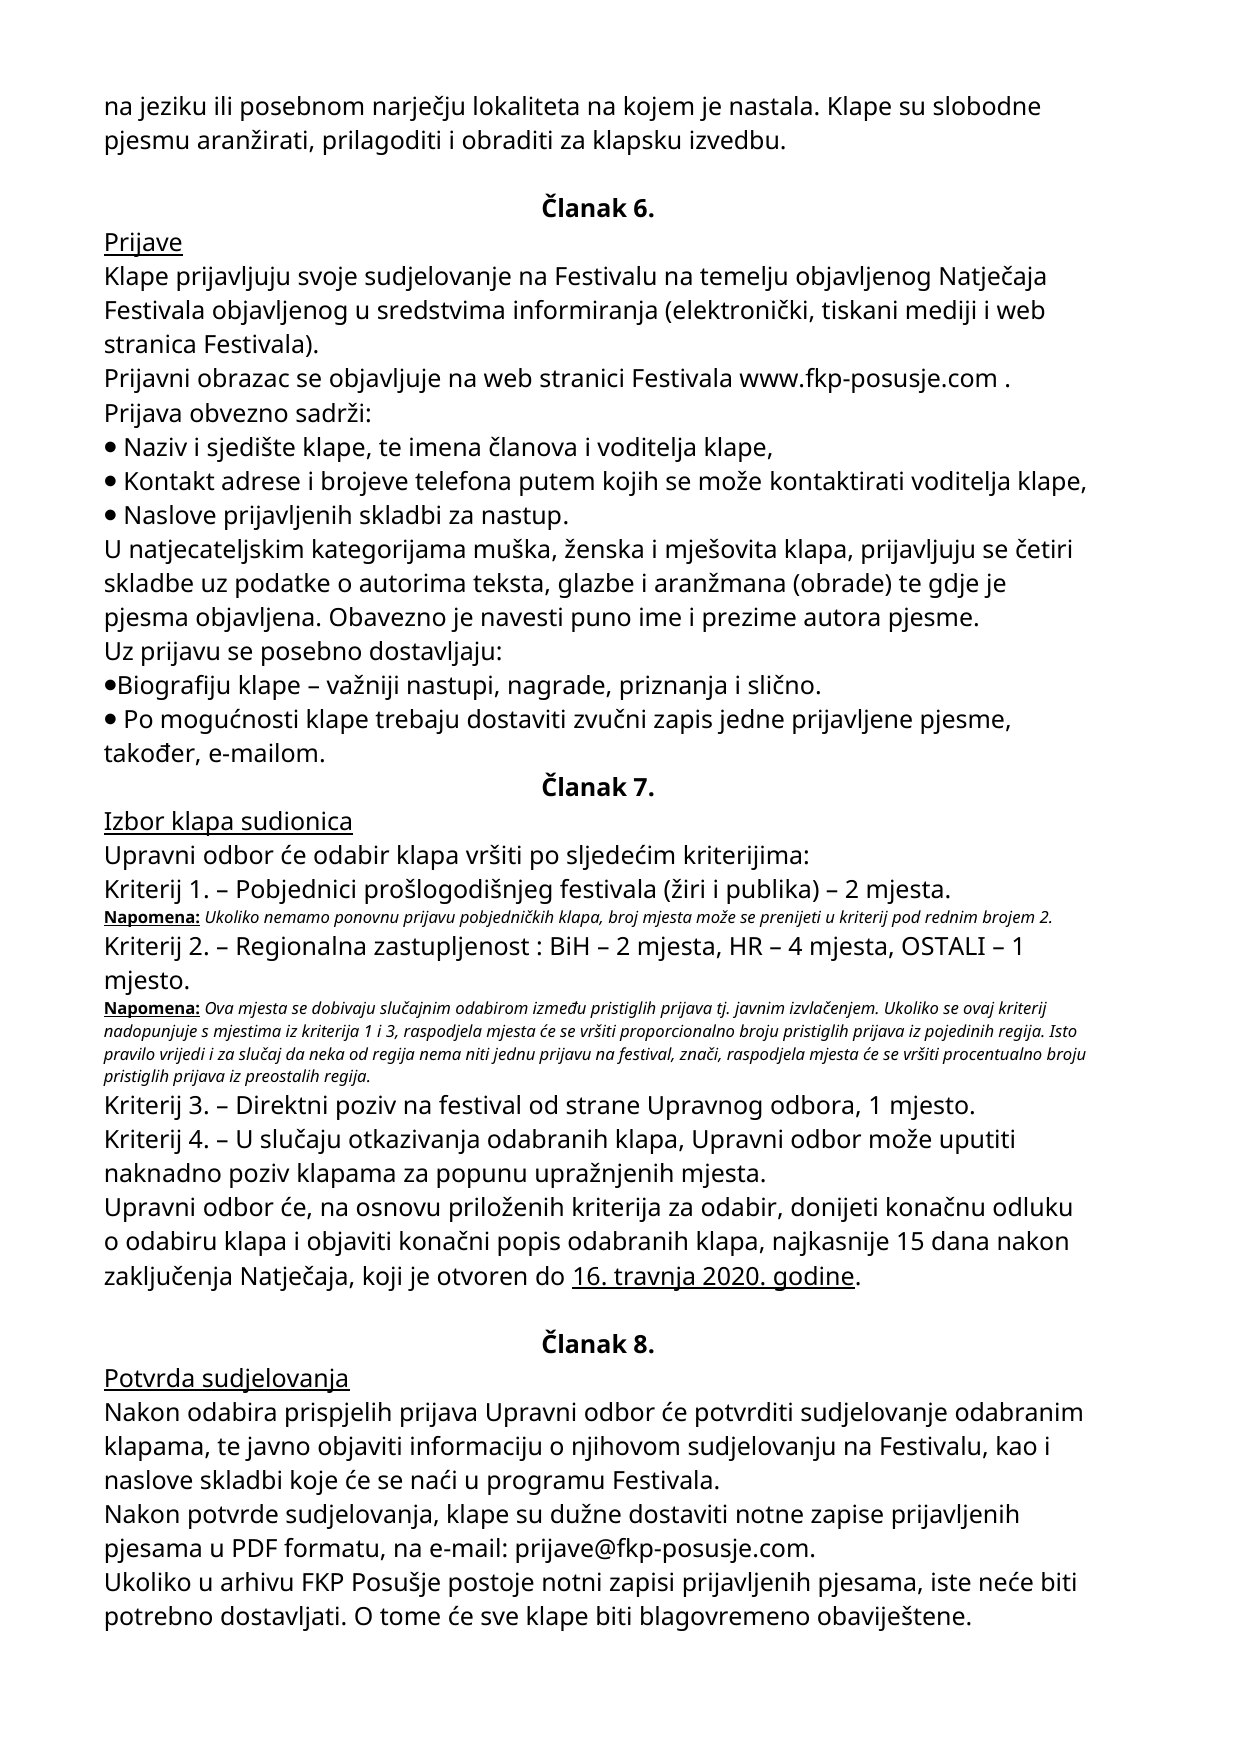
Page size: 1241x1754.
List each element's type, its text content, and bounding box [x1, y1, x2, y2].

text Ukoliko u arhivu FKP Posušje postoje notni zapisi prijavljenih pjesama, iste neće biti potrebno dostavljati. O tome će sve klape biti blagovremeno obaviještene. [103, 1565, 1093, 1633]
text Upravni odbor će, na osnovu priloženih kriterija za odabir, donijeti konačnu odluku o odabiru klapa i objaviti konačni popis odabranih klapa, najkasnije 15 dana nakon zaključenja Natječaja, koji je otvoren do 16. travnja 2020. godine. [103, 1190, 1093, 1292]
text Članak 7. [103, 770, 1093, 804]
text Nakon potvrde sudjelovanja, klape su dužne dostaviti notne zapise prijavljenih pjesama u PDF formatu, na e-mail: prijave@fkp-posusje.com. [103, 1497, 1093, 1565]
text Napomena: Ukoliko nemamo ponovnu prijavu pobjedničkih klapa, broj mjesta može se prenijeti u kriterij pod rednim brojem 2. [103, 906, 1093, 929]
text Kriterij 4. – U slučaju otkazivanja odabranih klapa, Upravni odbor može uputiti naknadno poziv klapama za popunu upražnjenih mjesta. [103, 1122, 1093, 1190]
text Kriterij 3. – Direktni poziv na festival od strane Upravnog odbora, 1 mjesto. [103, 1088, 1093, 1122]
text U natjecateljskim kategorijama muška, ženska i mješovita klapa, prijavljuju se četiri skladbe uz podatke o autorima teksta, glazbe i aranžmana (obrade) te gdje je pjesma objavljena. Obavezno je navesti puno ime i prezime autora pjesme. Uz prijavu se posebno dostavljaju: [103, 531, 1093, 668]
text Članak 8. [103, 1326, 1093, 1360]
text Upravni odbor će odabir klapa vršiti po sljedećim kriterijima: [103, 838, 1093, 872]
text Prijave Klape prijavljuju svoje sudjelovanje na Festivalu na temelju objavljenog Natječaja Festivala objavljenog u sredstvima informiranja (elektronički, tiskani mediji i web stranica Festivala). Prijavni obrazac se objavljuje na web stranici Festivala www.fkp-posusje.com . Prijava obvezno sadrži: ⦁ Naziv i sjedište klape, te imena članova i voditelja klape, ⦁ Kontakt adrese i brojeve telefona putem kojih se može kontaktirati voditelja klape, ⦁ Naslove prijavljenih skladbi za nastup. [103, 225, 1093, 531]
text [103, 89, 1093, 157]
text Članak 6. [103, 191, 1093, 225]
text Potvrda sudjelovanja Nakon odabira prispjelih prijava Upravni odbor će potvrditi sudjelovanje odabranim klapama, te javno objaviti informaciju o njihovom sudjelovanju na Festivalu, kao i naslove skladbi koje će se naći u programu Festivala. [103, 1360, 1093, 1497]
text Kriterij 1. – Pobjednici prošlogodišnjeg festivala (žiri i publika) – 2 mjesta. [103, 872, 1093, 906]
text Kriterij 2. – Regionalna zastupljenost : BiH – 2 mjesta, HR – 4 mjesta, OSTALI – 1 mjesto. [103, 929, 1093, 997]
text Izbor klapa sudionica [103, 804, 1093, 838]
text ⦁Biografiju klape – važniji nastupi, nagrade, priznanja i slično. ⦁ Po mogućnosti klape trebaju dostaviti zvučni zapis jedne prijavljene pjesme, također, e-mailom. [103, 668, 1093, 770]
text Napomena: Ova mjesta se dobivaju slučajnim odabirom između pristiglih prijava tj. javnim izvlačenjem. Ukoliko se ovaj kriterij nadopunjuje s mjestima iz kriterija 1 i 3, raspodjela mjesta će se vršiti proporcionalno broju pristiglih prijava iz pojedinih regija. Isto pravilo vrijedi i za slučaj da neka od regija nema niti jednu prijavu na festival, znači, raspodjela mjesta će se vršiti procentualno broju pristiglih prijava iz preostalih regija. [103, 997, 1093, 1088]
